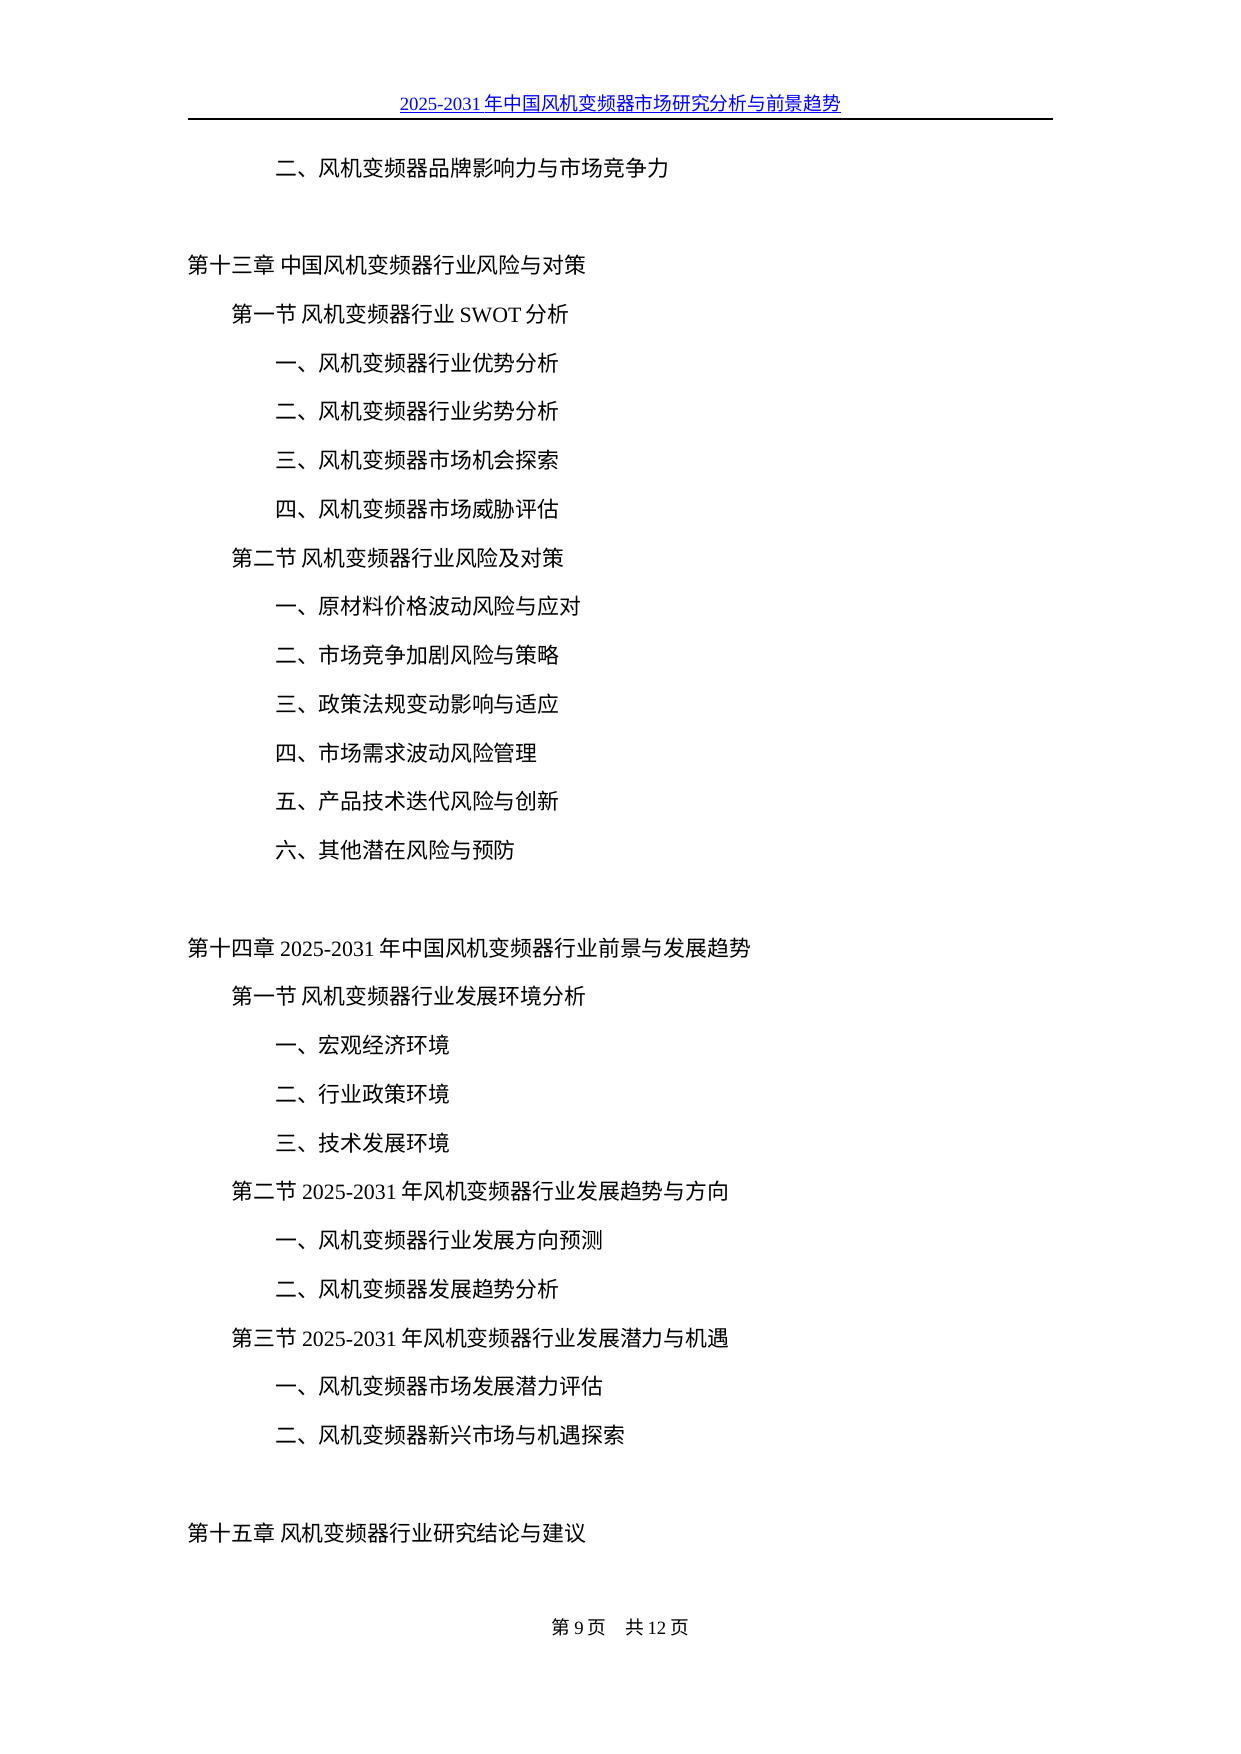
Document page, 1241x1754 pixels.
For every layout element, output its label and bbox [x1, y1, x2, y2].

text [187, 150, 1053, 1548]
